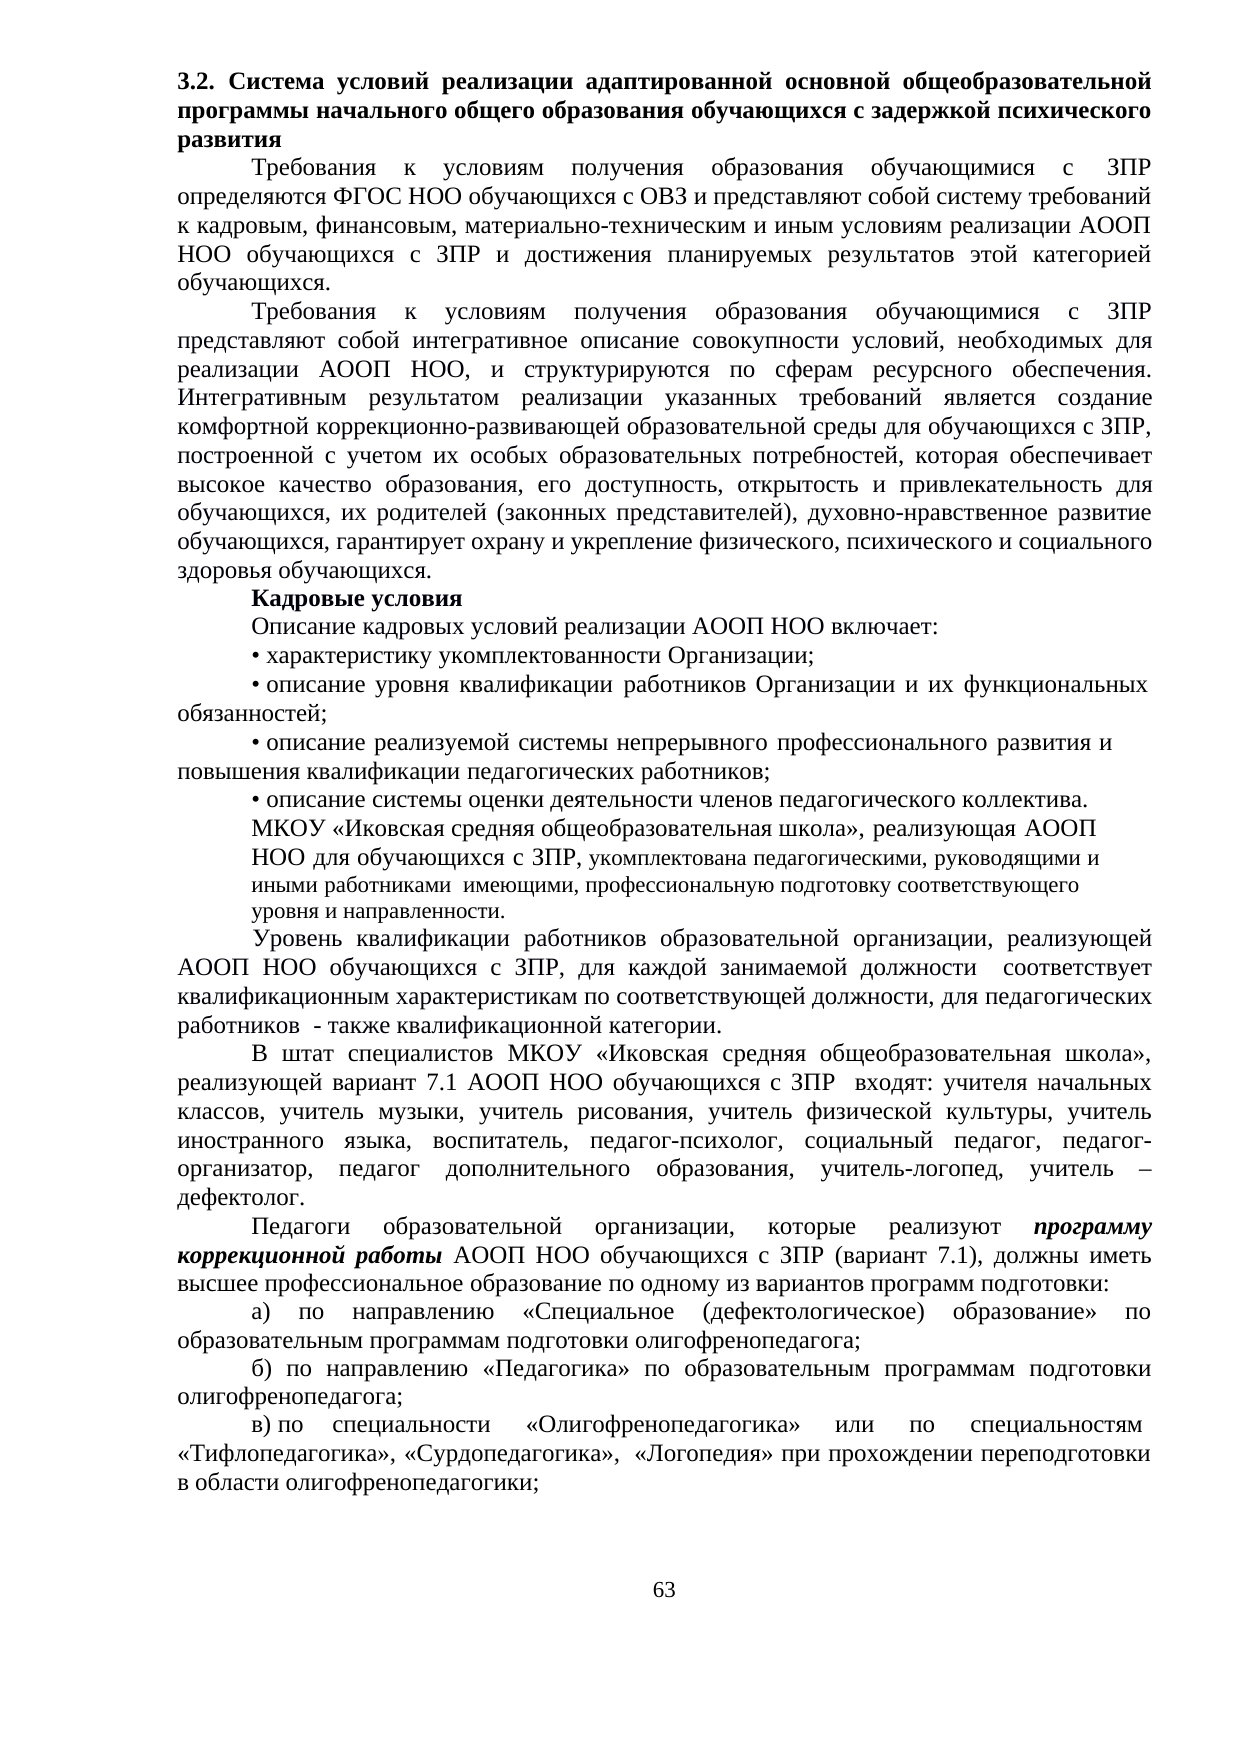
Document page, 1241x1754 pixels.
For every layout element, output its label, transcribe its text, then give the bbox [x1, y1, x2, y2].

text в) по специальности «Олигофренопедагогика» или по специальностям [251, 1410, 1207, 1438]
text Уровень квалификации работников образовательной организации, реализующей АООП НОО обучающихся с ЗПР, для каждой занимаемой должности соответствует квалификационным характеристикам по соответствующей должности, для педагогических работников - также квалификационной категории. [177, 923, 1152, 1038]
list описание системы оценки деятельности членов педагогического коллектива. МКОУ «Иковская средняя общеобразовательная школа», реализующая АООП НОО для обучающихся с ЗПР, укомплектована педагогическими, руководящими и иными работниками имеющими, профессиональную подготовку соответствующего уровня и направленности. [251, 784, 1152, 923]
text «Тифлопедагогика», «Сурдопедагогика», «Логопедия» при прохождении переподготовки в области олигофренопедагогики; [177, 1438, 1151, 1496]
text а) по направлению «Специальное (дефектологическое) образование» по образовательным программам подготовки олигофренопедагога; [177, 1297, 1151, 1353]
list описание уровня квалификации работников Организации и их функциональных обязанностей; [177, 669, 1151, 727]
subtitle Система условий реализации адаптированной основной общеобразовательной программы начального общего образования обучающихся с задержкой психического развития [177, 66, 1152, 152]
text Требования к условиям получения образования обучающимися с ЗПР определяются ФГОС НОО обучающихся с ОВЗ и представляют собой систему требований к кадровым, финансовым, материально-техническим и иным условиям реализации АООП НОО обучающихся с ЗПР и достижения планируемых результатов этой категорией обучающихся. [177, 152, 1152, 296]
text В штат специалистов МКОУ «Иковская средняя общеобразовательная школа», реализующей вариант 7.1 АООП НОО обучающихся с ЗПР входят: учителя начальных классов, учитель музыки, учитель рисования, учитель физической культуры, учитель иностранного языка, воспитатель, педагог-психолог, социальный педагог, педагог-организатор, педагог дополнительного образования, учитель-логопед, учитель –дефектолог. [177, 1038, 1152, 1211]
text Педагоги образовательной организации, которые реализуют программу коррекционной работы АООП НОО обучающихся с ЗПР (вариант 7.1), должны иметь высшее профессиональное образование по одному из вариантов программ подготовки: [177, 1211, 1152, 1297]
text Требования к условиям получения образования обучающимися с ЗПР представляют собой интегративное описание совокупности условий, необходимых для реализации АООП НОО, и структурируются по сферам ресурсного обеспечения. Интегративным результатом реализации указанных требований является создание комфортной коррекционно-развивающей образовательной среды для обучающихся с ЗПР, построенной с учетом их особых образовательных потребностей, которая обеспечивает высокое качество образования, его доступность, открытость и привлекательность для обучающихся, их родителей (законных представителей), духовно-нравственное развитие обучающихся, гарантирует охрану и укрепление физического, психического и социального здоровья обучающихся. [177, 296, 1152, 584]
subtitle Кадровые условия [251, 584, 1207, 612]
list характеристику укомплектованности Организации; [251, 641, 1207, 669]
text б) по направлению «Педагогика» по образовательным программам подготовки олигофренопедагога; [177, 1353, 1152, 1410]
list описание реализуемой системы непрерывного профессионального развития и повышения квалификации педагогических работников; [177, 727, 1152, 784]
text Описание кадровых условий реализации АООП НОО включает: [251, 612, 1207, 641]
